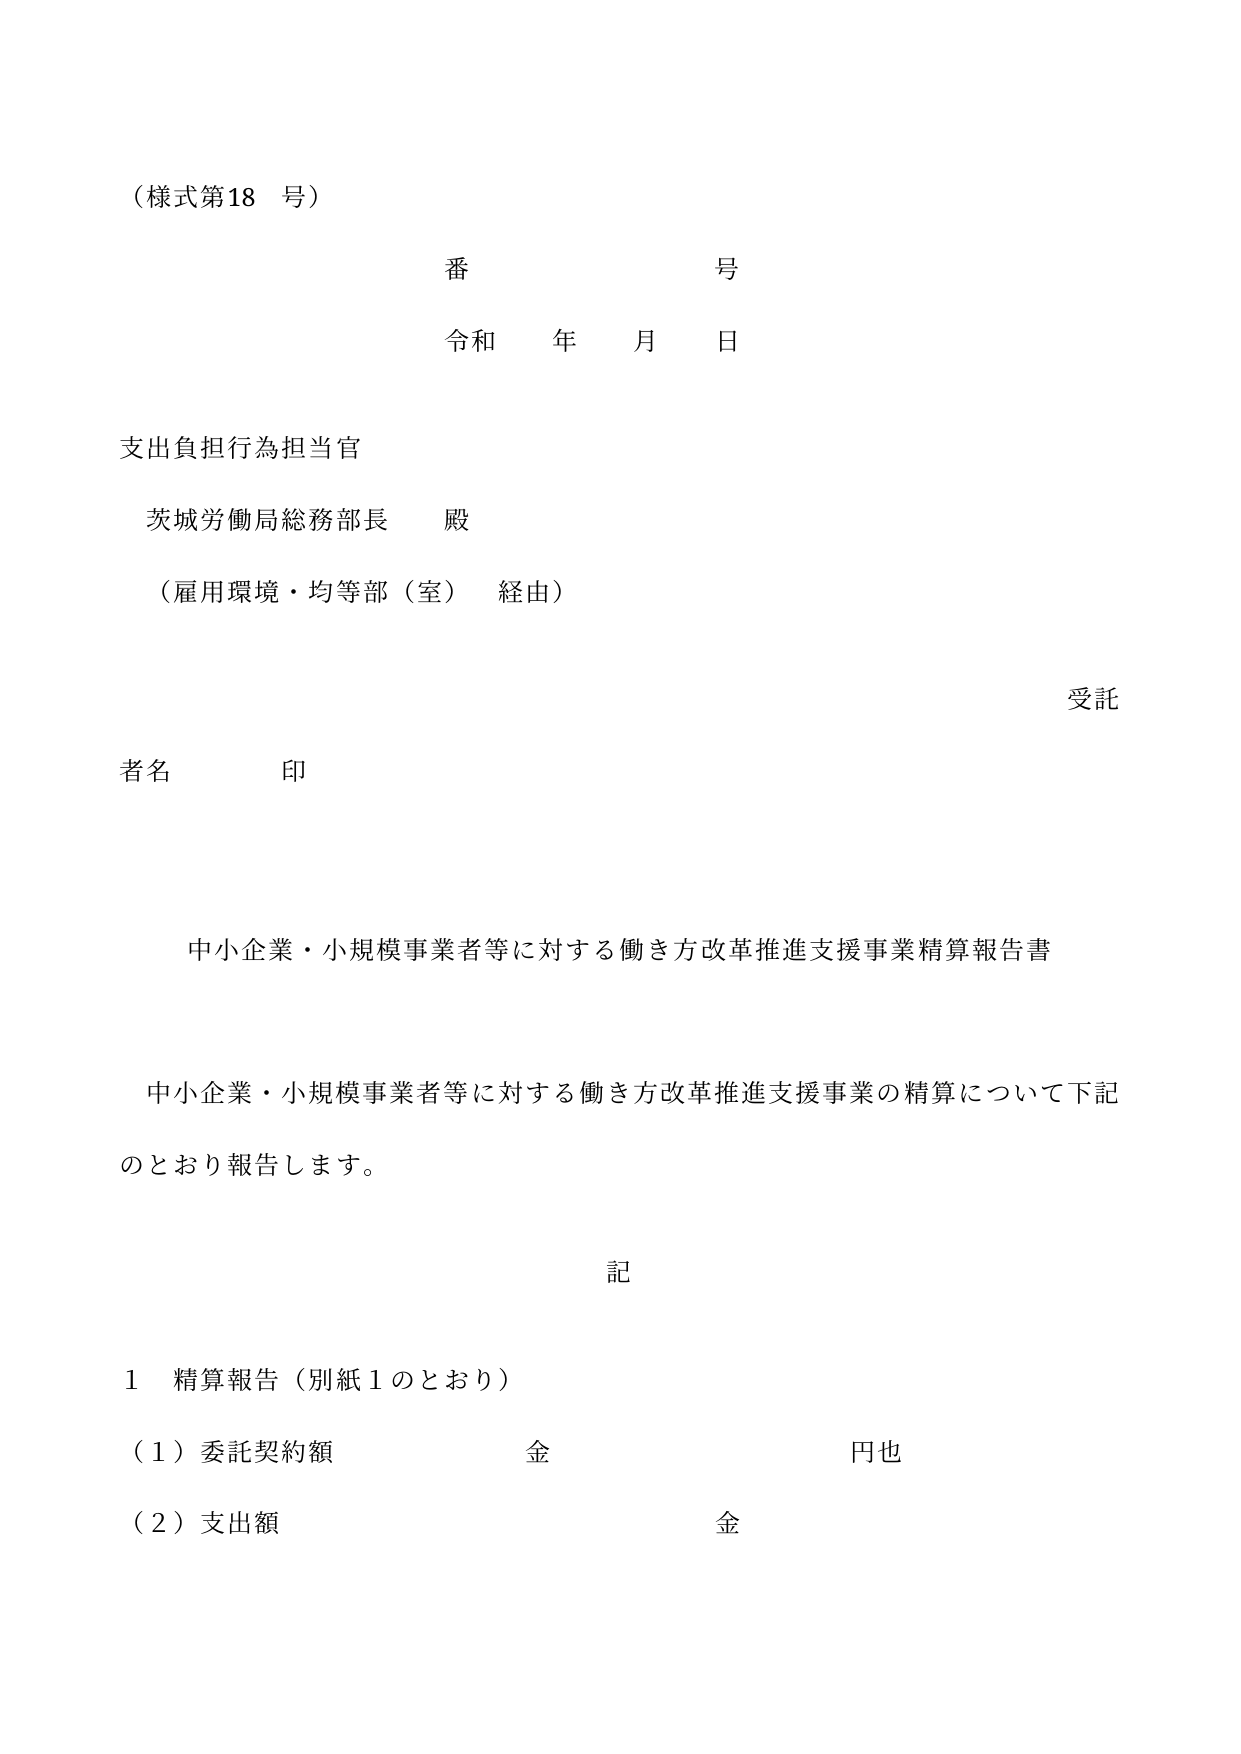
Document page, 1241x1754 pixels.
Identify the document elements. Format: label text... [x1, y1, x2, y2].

text 番 号 [119, 232, 1121, 304]
text 中小企業・小規模事業者等に対する働き方改革推進支援事業精算報告書 [119, 913, 1121, 984]
text （２）支出額 金 円也 [119, 1486, 1121, 1558]
text （様式第18号） [119, 160, 1121, 232]
text 令和 年 月 日 [119, 304, 1121, 375]
text 支出負担行為担当官 [119, 411, 1121, 483]
text 記 [119, 1235, 1121, 1307]
text （雇用環境・均等部（室） 経由） [119, 554, 1121, 626]
text 茨城労働局総務部長 殿 [119, 483, 1121, 554]
text （１）委託契約額 金 円也 [119, 1414, 1121, 1486]
text 中小企業・小規模事業者等に対する働き方改革推進支援事業の精算について下記のとおり報告します。 [119, 1056, 1121, 1199]
text １ 精算報告（別紙１のとおり） [119, 1343, 1121, 1414]
text 受託者名 印 [119, 662, 1121, 805]
